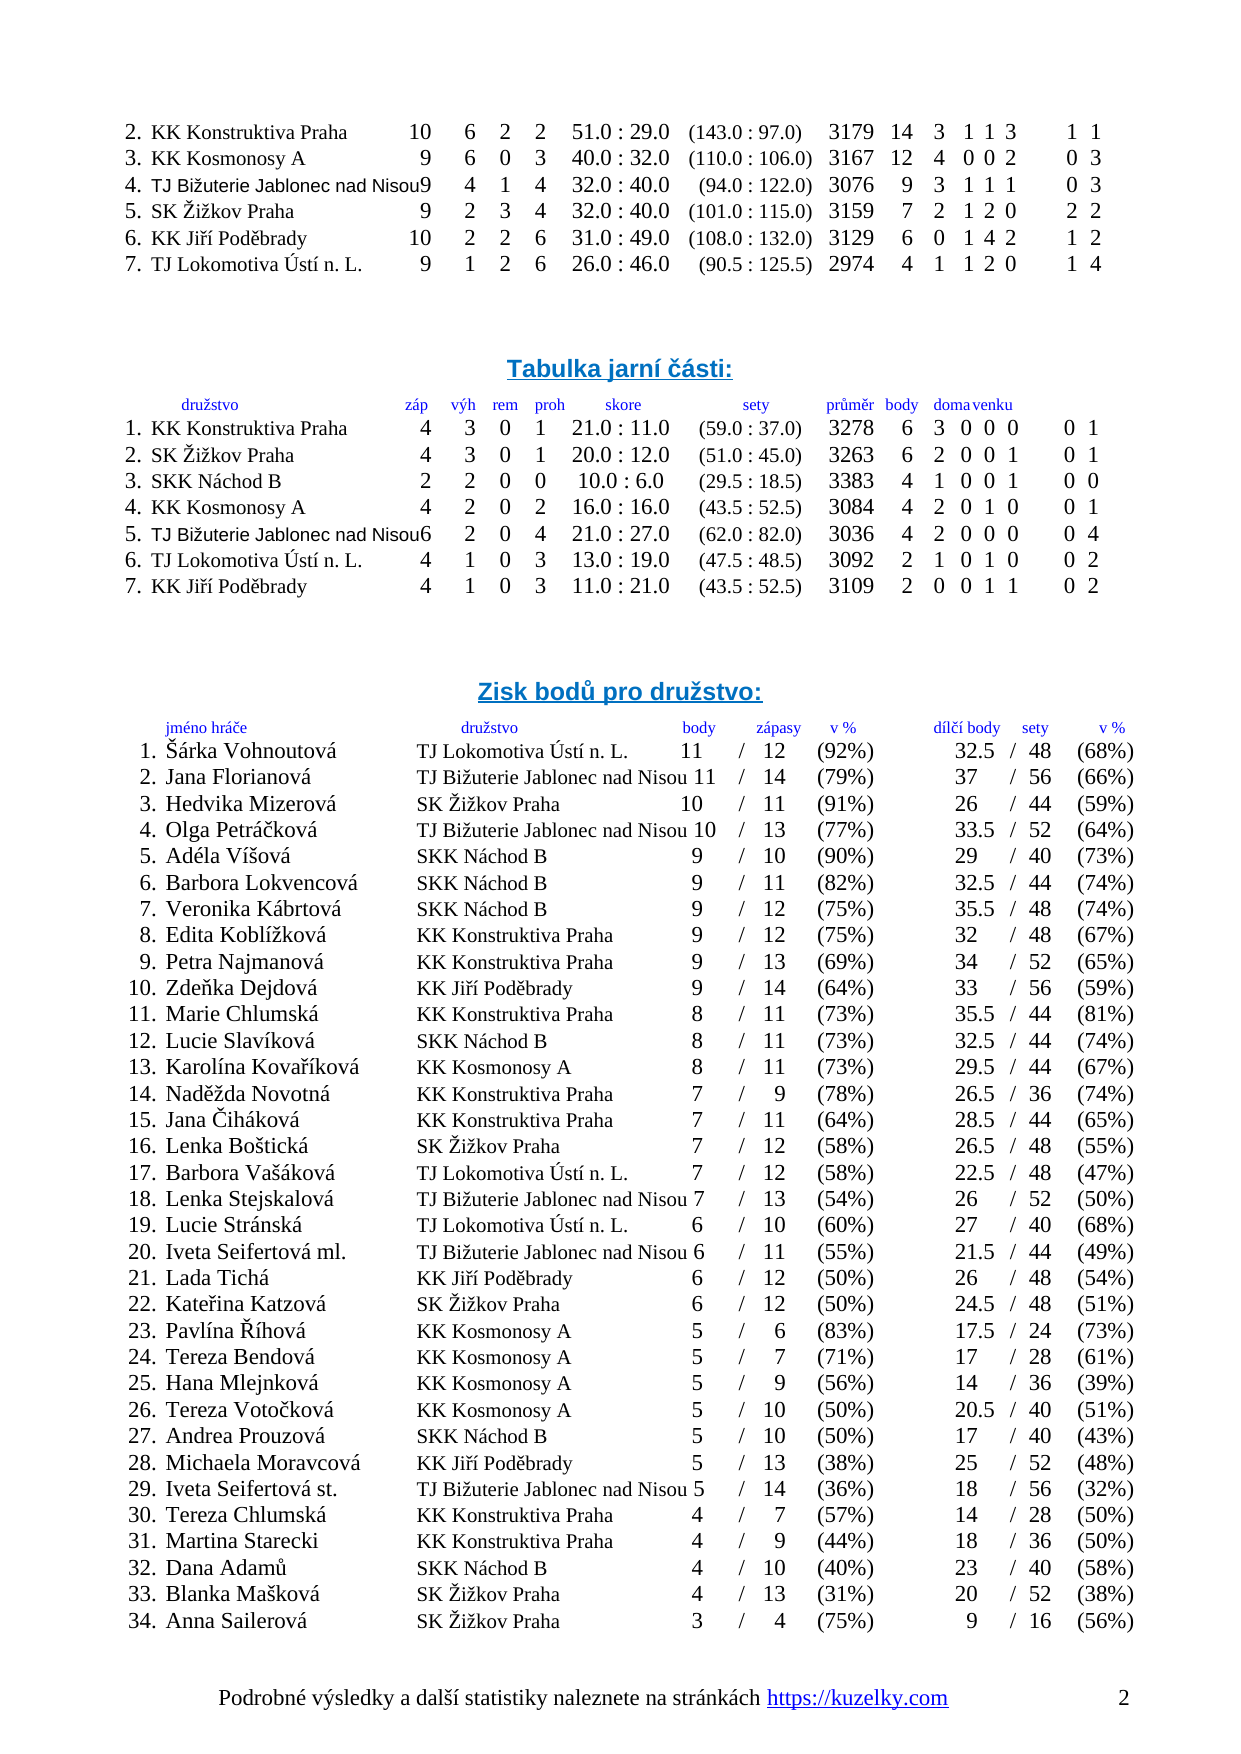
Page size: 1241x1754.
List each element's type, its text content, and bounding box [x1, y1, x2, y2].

text 19. Lucie Stránská TJ Lokomotiva Ústí n. L. 6 / 10 (60%) 27 / 40 (68%) [106, 1211, 1134, 1238]
text 2. Jana Florianová TJ Bižuterie Jablonec nad Nisou 11 / 14 (79%) 37 / 56 (66%) [106, 763, 1134, 790]
text 34. Anna Sailerová SK Žižkov Praha 3 / 4 (75%) 9 / 16 (56%) [106, 1607, 1134, 1633]
text 22. Kateřina Katzová SK Žižkov Praha 6 / 12 (50%) 24.5 / 48 (51%) [106, 1290, 1134, 1317]
text 12. Lucie Slavíková SKK Náchod B 8 / 11 (73%) 32.5 / 44 (74%) [106, 1027, 1134, 1053]
text 5. Adéla Víšová SKK Náchod B 9 / 10 (90%) 29 / 40 (73%) [106, 842, 1134, 869]
text 6. KK Jiří Poděbrady 10 2 2 6 31.0 : 49.0 (108.0 : 132.0) 3129 6 0 1 4 2 1 2 [106, 223, 1134, 250]
text Tabulka jarní části: [94, 354, 1145, 383]
text 16. Lenka Boštická SK Žižkov Praha 7 / 12 (58%) 26.5 / 48 (55%) [106, 1132, 1134, 1159]
text 5. SK Žižkov Praha 9 2 3 4 32.0 : 40.0 (101.0 : 115.0) 3159 7 2 1 2 0 2 2 [106, 197, 1134, 223]
text 2. KK Konstruktiva Praha 10 6 2 2 51.0 : 29.0 (143.0 : 97.0) 3179 14 3 1 1 3 1 1 [106, 118, 1134, 144]
text 30. Tereza Chlumská KK Konstruktiva Praha 4 / 7 (57%) 14 / 28 (50%) [106, 1501, 1134, 1528]
text 4. Olga Petráčková TJ Bižuterie Jablonec nad Nisou 10 / 13 (77%) 33.5 / 52 (64%) [106, 816, 1134, 842]
text 5. TJ Bižuterie Jablonec nad Nisou 6 2 0 4 21.0 : 27.0 (62.0 : 82.0) 3036 4 2 0 0 0 0 4 [106, 520, 1134, 546]
text 3. Hedvika Mizerová SK Žižkov Praha 10 / 11 (91%) 26 / 44 (59%) [106, 790, 1134, 816]
text 6. Barbora Lokvencová SKK Náchod B 9 / 11 (82%) 32.5 / 44 (74%) [106, 869, 1134, 895]
text 32. Dana Adamů SKK Náchod B 4 / 10 (40%) 23 / 40 (58%) [106, 1554, 1134, 1580]
text 21. Lada Tichá KK Jiří Poděbrady 6 / 12 (50%) 26 / 48 (54%) [106, 1264, 1134, 1290]
text 3. SKK Náchod B 2 2 0 0 10.0 : 6.0 (29.5 : 18.5) 3383 4 1 0 0 1 0 0 [106, 467, 1134, 493]
text 3. KK Kosmonosy A 9 6 0 3 40.0 : 32.0 (110.0 : 106.0) 3167 12 4 0 0 2 0 3 [106, 144, 1134, 171]
text 6. TJ Lokomotiva Ústí n. L. 4 1 0 3 13.0 : 19.0 (47.5 : 48.5) 3092 2 1 0 1 0 0 2 [106, 546, 1134, 572]
text 15. Jana Čiháková KK Konstruktiva Praha 7 / 11 (64%) 28.5 / 44 (65%) [106, 1106, 1134, 1132]
text 7. TJ Lokomotiva Ústí n. L. 9 1 2 6 26.0 : 46.0 (90.5 : 125.5) 2974 4 1 1 2 0 1 4 [106, 250, 1134, 276]
text 33. Blanka Mašková SK Žižkov Praha 4 / 13 (31%) 20 / 52 (38%) [106, 1580, 1134, 1607]
text 27. Andrea Prouzová SKK Náchod B 5 / 10 (50%) 17 / 40 (43%) [106, 1422, 1134, 1448]
text 26. Tereza Votočková KK Kosmonosy A 5 / 10 (50%) 20.5 / 40 (51%) [106, 1396, 1134, 1422]
text 28. Michaela Moravcová KK Jiří Poděbrady 5 / 13 (38%) 25 / 52 (48%) [106, 1448, 1134, 1475]
text 20. Iveta Seifertová ml. TJ Bižuterie Jablonec nad Nisou 6 / 11 (55%) 21.5 / 44 (49%) [106, 1238, 1134, 1264]
text 13. Karolína Kovaříková KK Kosmonosy A 8 / 11 (73%) 29.5 / 44 (67%) [106, 1053, 1134, 1079]
text 8. Edita Koblížková KK Konstruktiva Praha 9 / 12 (75%) 32 / 48 (67%) [106, 921, 1134, 948]
text 1. KK Konstruktiva Praha 4 3 0 1 21.0 : 11.0 (59.0 : 37.0) 3278 6 3 0 0 0 0 1 [106, 414, 1134, 441]
text 1. Šárka Vohnoutová TJ Lokomotiva Ústí n. L. 11 / 12 (92%) 32.5 / 48 (68%) [106, 737, 1134, 763]
text 11. Marie Chlumská KK Konstruktiva Praha 8 / 11 (73%) 35.5 / 44 (81%) [106, 1001, 1134, 1027]
text 18. Lenka Stejskalová TJ Bižuterie Jablonec nad Nisou 7 / 13 (54%) 26 / 52 (50%) [106, 1185, 1134, 1211]
text 4. TJ Bižuterie Jablonec nad Nisou 9 4 1 4 32.0 : 40.0 (94.0 : 122.0) 3076 9 3 1 1 1 0 3 [106, 171, 1134, 197]
text 14. Naděžda Novotná KK Konstruktiva Praha 7 / 9 (78%) 26.5 / 36 (74%) [106, 1079, 1134, 1106]
text 2. SK Žižkov Praha 4 3 0 1 20.0 : 12.0 (51.0 : 45.0) 3263 6 2 0 0 1 0 1 [106, 441, 1134, 467]
text 17. Barbora Vašáková TJ Lokomotiva Ústí n. L. 7 / 12 (58%) 22.5 / 48 (47%) [106, 1159, 1134, 1185]
text jméno hráče družstvo body zápasy v % dílčí body sety v % [106, 718, 1134, 737]
text 10. Zdeňka Dejdová KK Jiří Poděbrady 9 / 14 (64%) 33 / 56 (59%) [106, 974, 1134, 1001]
text 29. Iveta Seifertová st. TJ Bižuterie Jablonec nad Nisou 5 / 14 (36%) 18 / 56 (32%) [106, 1475, 1134, 1501]
text 9. Petra Najmanová KK Konstruktiva Praha 9 / 13 (69%) 34 / 52 (65%) [106, 948, 1134, 974]
text 31. Martina Starecki KK Konstruktiva Praha 4 / 9 (44%) 18 / 36 (50%) [106, 1528, 1134, 1554]
text 4. KK Kosmonosy A 4 2 0 2 16.0 : 16.0 (43.5 : 52.5) 3084 4 2 0 1 0 0 1 [106, 493, 1134, 520]
text 7. KK Jiří Poděbrady 4 1 0 3 11.0 : 21.0 (43.5 : 52.5) 3109 2 0 0 1 1 0 2 [106, 572, 1134, 599]
text 23. Pavlína Říhová KK Kosmonosy A 5 / 6 (83%) 17.5 / 24 (73%) [106, 1317, 1134, 1343]
text družstvo záp výh rem proh skore sety průměr body doma venku [106, 395, 1134, 414]
text Zisk bodů pro družstvo: [94, 677, 1145, 705]
text 25. Hana Mlejnková KK Kosmonosy A 5 / 9 (56%) 14 / 36 (39%) [106, 1369, 1134, 1396]
text 7. Veronika Kábrtová SKK Náchod B 9 / 12 (75%) 35.5 / 48 (74%) [106, 895, 1134, 921]
text 24. Tereza Bendová KK Kosmonosy A 5 / 7 (71%) 17 / 28 (61%) [106, 1343, 1134, 1369]
